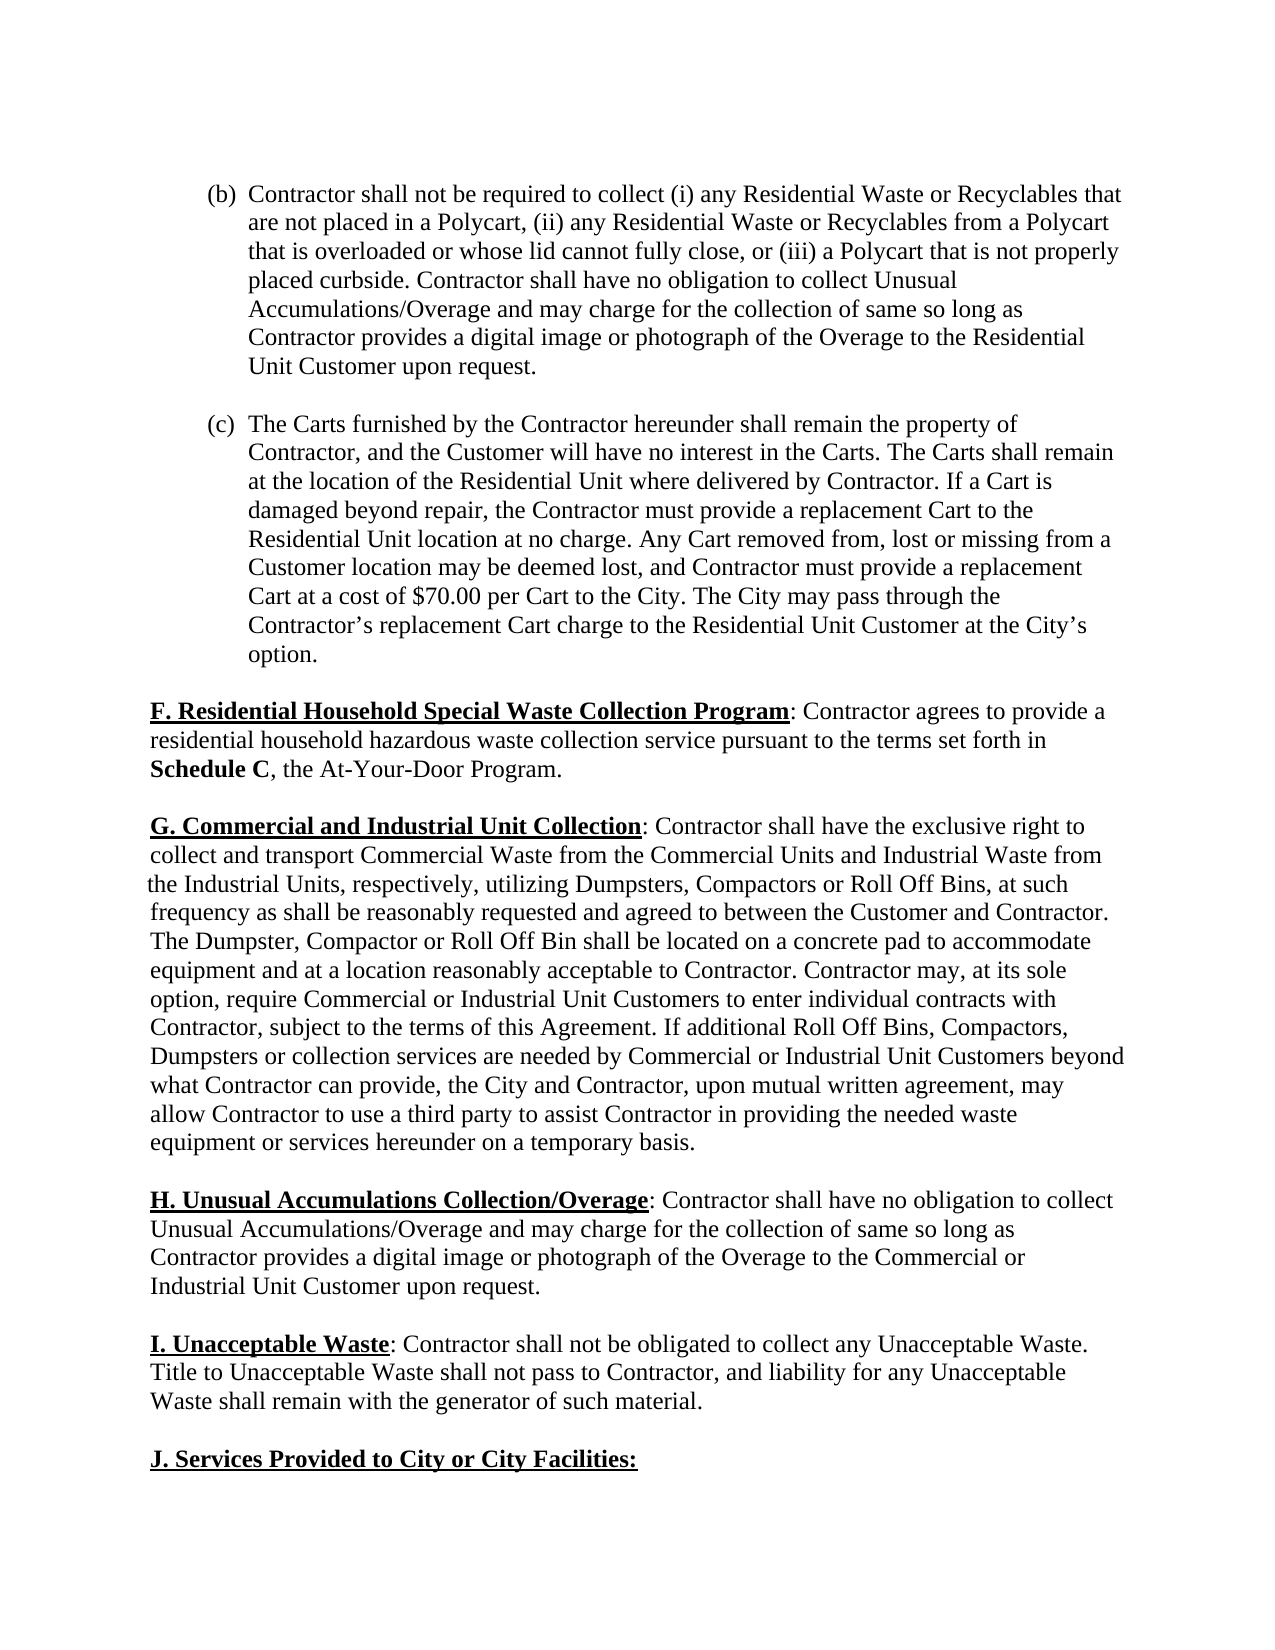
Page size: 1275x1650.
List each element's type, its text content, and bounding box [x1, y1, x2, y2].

text Schedule C, the At-Your-Door Program. [150, 754, 1125, 782]
list Contractor shall not be required to collect (i) any Residential Waste or Recyclables that are not placed in a Polycart, (ii) any Residential Waste or Recyclables from a Polycart that is overloaded or whose lid cannot fully close, or (iii) a Polycart that is not properly placed curbside. Contractor shall have no obligation to collect Unusual Accumulations/Overage and may charge for the collection of same so long as Contractor provides a digital image or photograph of the Overage to the Residential Unit Customer upon request. [207, 179, 1125, 380]
text collect and transport Commercial Waste from the Commercial Units and Industrial Waste from [150, 840, 1125, 869]
text H. Unusual Accumulations Collection/Overage: Contractor shall have no obligation to collect Unusual Accumulations/Overage and may charge for the collection of same so long as Contractor provides a digital image or photograph of the Overage to the Commercial or Industrial Unit Customer upon request. [150, 1185, 1125, 1300]
text the Industrial Units, respectively, utilizing Dumpsters, Compactors or Roll Off Bins, at such frequency as shall be reasonably requested and agreed to between the Customer and Contractor. The Dumpster, Compactor or Roll Off Bin shall be located on a concrete pad to accommodate equipment and at a location reasonably acceptable to Contractor. Contractor may, at its sole option, require Commercial or Industrial Unit Customers to enter individual contracts with Contractor, subject to the terms of this Agreement. If additional Roll Off Bins, Compactors, Dumpsters or collection services are needed by Commercial or Industrial Unit Customers beyond what Contractor can provide, the City and Contractor, upon mutual written agreement, may allow Contractor to use a third party to assist Contractor in providing the needed waste equipment or services hereunder on a temporary basis. [141, 869, 1125, 1156]
text J. Services Provided to City or City Facilities: [150, 1444, 1125, 1472]
text I. Unacceptable Waste: Contractor shall not be obligated to collect any Unacceptable Waste. Title to Unacceptable Waste shall not pass to Contractor, and liability for any Unacceptable Waste shall remain with the generator of such material. [150, 1329, 1125, 1415]
text F. Residential Household Special Waste Collection Program: Contractor agrees to provide a [150, 696, 1125, 725]
list The Carts furnished by the Contractor hereunder shall remain the property of Contractor, and the Customer will have no interest in the Carts. The Carts shall remain at the location of the Residential Unit where delivered by Contractor. If a Cart is damaged beyond repair, the Contractor must provide a replacement Cart to the Residential Unit location at no charge. Any Cart removed from, lost or missing from a Customer location may be deemed lost, and Contractor must provide a replacement Cart at a cost of $70.00 per Cart to the City. The City may pass through the Contractor’s replacement Cart charge to the Residential Unit Customer at the City’s option. [207, 409, 1125, 667]
text G. Commercial and Industrial Unit Collection: Contractor shall have the exclusive right to [150, 811, 1125, 840]
text residential household hazardous waste collection service pursuant to the terms set forth in [150, 725, 1125, 754]
